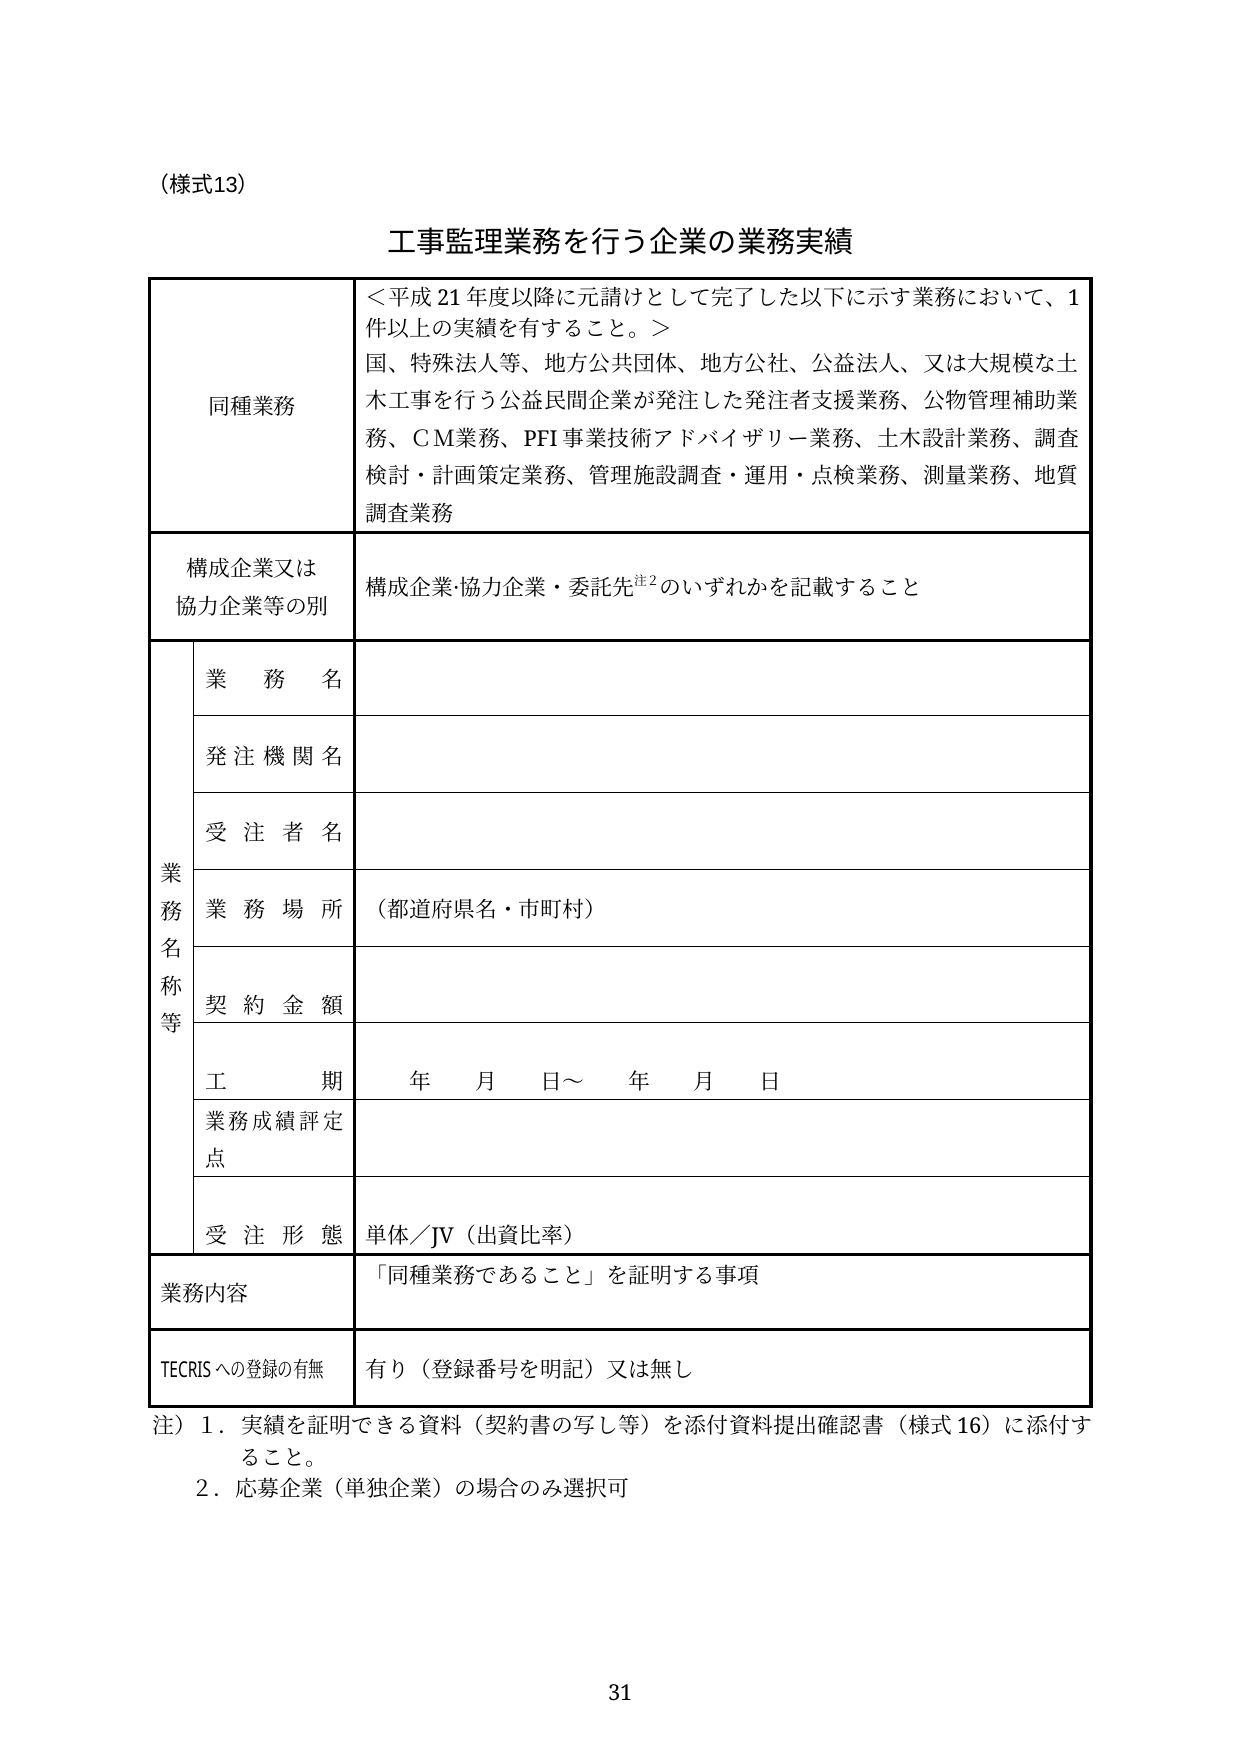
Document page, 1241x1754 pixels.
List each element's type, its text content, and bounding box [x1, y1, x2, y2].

table_cell 業務名 [194, 642, 353, 715]
table_cell 発注機関名 [194, 716, 353, 792]
table_cell 受注形態 [194, 1177, 353, 1253]
table_cell 年 月 日～ 年 月 日 [356, 1023, 1089, 1099]
table_cell [356, 793, 1089, 869]
table_cell 業務内容 [151, 1256, 353, 1328]
table_cell [356, 947, 1089, 1022]
table_cell TECRISへの登録の有無 [151, 1331, 353, 1405]
table_cell 構成企業·協力企業・委託先注２のいずれかを記載すること [356, 534, 1089, 638]
table_cell [356, 1100, 1089, 1176]
table_cell 受注者名 [194, 793, 353, 869]
table_cell 構成企業又は 協力企業等の別 [151, 534, 353, 638]
table_cell 契約金額 [194, 947, 353, 1022]
table_header 同種業務 [151, 280, 353, 531]
text 注）１．実績を証明できる資料（契約書の写し等）を添付資料提出確認書（様式16）に添付すること。 [152, 1408, 1092, 1471]
table_cell 工期 [194, 1023, 353, 1099]
table_cell （都道府県名・市町村） [356, 870, 1089, 946]
text 工事監理業務を行う企業の業務実績 [148, 202, 1092, 277]
table_cell [356, 716, 1089, 792]
table_cell 単体／JV（出資比率） [356, 1177, 1089, 1253]
text ２．応募企業（単独企業）の場合のみ選択可 [148, 1471, 1092, 1503]
table_header ＜平成21年度以降に元請けとして完了した以下に示す業務において、1件以上の実績を有すること。＞ 国、特殊法人等、地方公共団体、地方公社、公益法人、又は大規模な土木工事を行う公益民間企業が発注した発注者支援業務、公物管理補助業務、ＣＭ業務、PFI事業技術アドバイザリー業務、土木設計業務、調査検討・計画策定業務、管理施設調査・運用・点検業務、測量業務、地質調査業務 [356, 280, 1089, 531]
table_cell [356, 642, 1089, 715]
table_cell 有り（登録番号を明記）又は無し [356, 1331, 1089, 1405]
table_cell 業務名称等 [151, 642, 193, 1253]
table_cell 業務場所 [194, 870, 353, 946]
table_cell 業務成績評定点 [194, 1100, 353, 1176]
table_cell 「同種業務であること」を証明する事項 [356, 1256, 1089, 1328]
